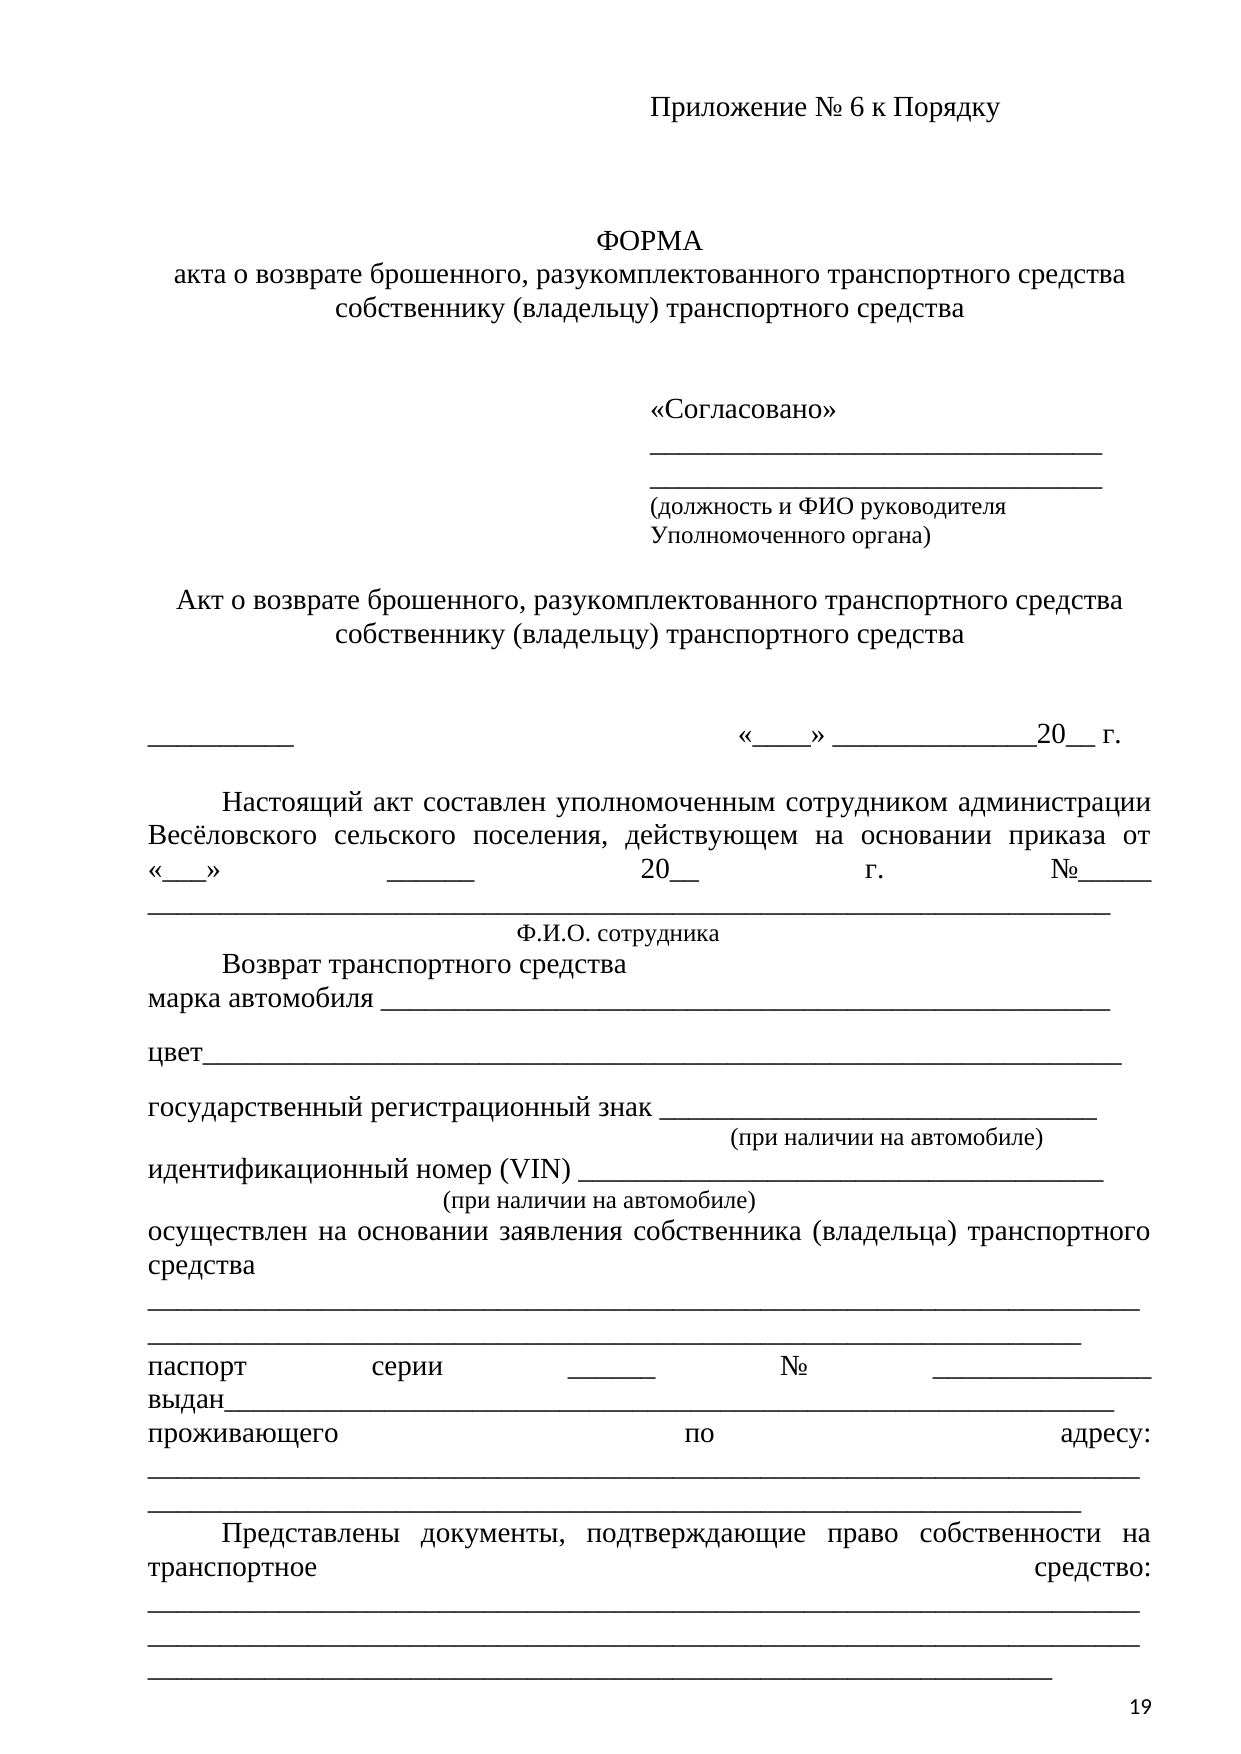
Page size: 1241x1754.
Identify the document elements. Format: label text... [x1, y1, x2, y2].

text государственный регистрационный знак ______________________________ [148, 1089, 1152, 1122]
text собственнику (владельцу) транспортного средства [148, 616, 1152, 649]
text акта о возврате брошенного, разукомплектованного транспортного средства [148, 257, 1152, 290]
text идентификационный номер (VIN) ____________________________________ [148, 1151, 1152, 1185]
text марка автомобиля __________________________________________________ [148, 980, 1152, 1014]
text паспорт серии ______ № _______________ выдан_____________________________________________________________ [148, 1348, 1152, 1415]
text _______________________________ [650, 424, 1152, 458]
text Настоящий акт составлен уполномоченным сотрудником администрации Весёловского сельского поселения, действующем на основании приказа от «___» ______ 20__ г. №_____ __________________________________________________________________ [148, 784, 1152, 918]
text __________ «____» ______________20__ г. [148, 717, 1152, 750]
text Акт о возврате брошенного, разукомплектованного транспортного средства [148, 582, 1152, 616]
text «Согласовано» [650, 391, 1152, 424]
text Возврат транспортного средства [148, 947, 1152, 980]
text проживающего по адресу: ____________________________________________________________________________________________________________________________________ [148, 1415, 1152, 1515]
text собственнику (владельцу) транспортного средства [148, 290, 1152, 324]
text цвет_______________________________________________________________ [148, 1034, 1152, 1068]
text Представлены документы, подтверждающие право собственности на транспортное средство: ______________________________________________________________________________________________________________________________________________________________________________________________________ [148, 1515, 1152, 1683]
text _______________________________ [650, 458, 1152, 491]
text (при наличии на автомобиле) [369, 1122, 1152, 1151]
text ФОРМА [148, 223, 1152, 257]
text Приложение № 6 к Порядку [650, 89, 1152, 122]
text осуществлен на основании заявления собственника (владельца) транспортного средства ____________________________________________________________________________________________________________________________________ [148, 1213, 1152, 1348]
text Ф.И.О. сотрудника [443, 918, 1152, 947]
text (при наличии на автомобиле) [369, 1185, 1152, 1213]
text (должность и ФИО руководителя Уполномоченного органа) [650, 491, 1152, 549]
